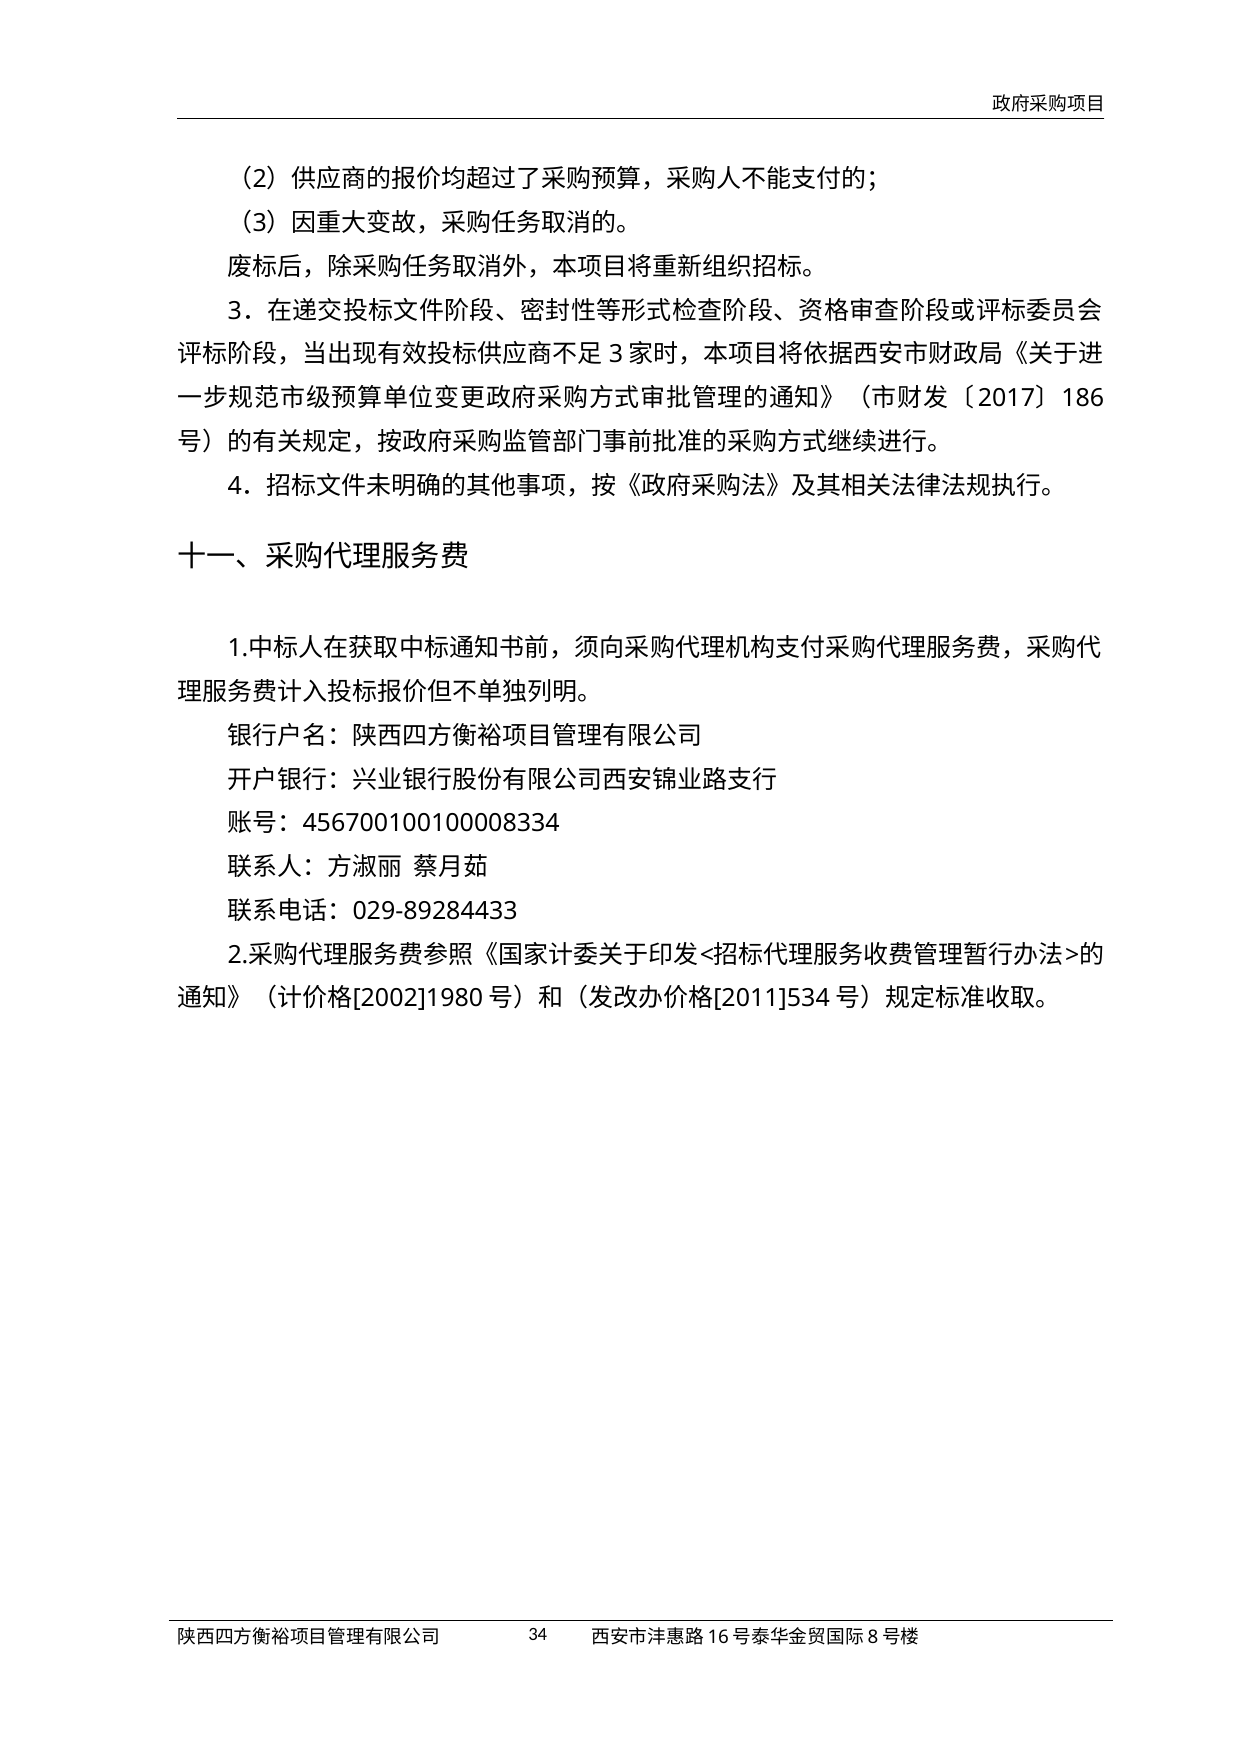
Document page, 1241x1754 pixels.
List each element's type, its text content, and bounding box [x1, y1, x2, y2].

text （3）因重大变故，采购任务取消的。 [177, 199, 1104, 243]
list 十一、采购代理服务费 [177, 532, 1104, 576]
text 联系人：方淑丽 蔡月茹 [177, 843, 1104, 887]
text 1.中标人在获取中标通知书前，须向采购代理机构支付采购代理服务费，采购代理服务费计入投标报价但不单独列明。 [177, 624, 1104, 712]
text 开户银行：兴业银行股份有限公司西安锦业路支行 [177, 755, 1104, 799]
text 银行户名：陕西四方衡裕项目管理有限公司 [177, 712, 1104, 755]
text 账号：456700100100008334 [177, 799, 1104, 843]
text 废标后，除采购任务取消外，本项目将重新组织招标。 [177, 243, 1104, 286]
text 2.采购代理服务费参照《国家计委关于印发<招标代理服务收费管理暂行办法>的通知》（计价格[2002]1980号）和（发改办价格[2011]534号）规定标准收取。 [177, 930, 1104, 1018]
text 联系电话：029-89284433 [177, 887, 1104, 930]
text 3．在递交投标文件阶段、密封性等形式检查阶段、资格审查阶段或评标委员会评标阶段，当出现有效投标供应商不足3家时，本项目将依据西安市财政局《关于进一步规范市级预算单位变更政府采购方式审批管理的通知》（市财发〔2017〕186号）的有关规定，按政府采购监管部门事前批准的采购方式继续进行。 [177, 286, 1104, 461]
text 4．招标文件未明确的其他事项，按《政府采购法》及其相关法律法规执行。 [177, 461, 1104, 505]
text （2）供应商的报价均超过了采购预算，采购人不能支付的； [177, 155, 1104, 199]
